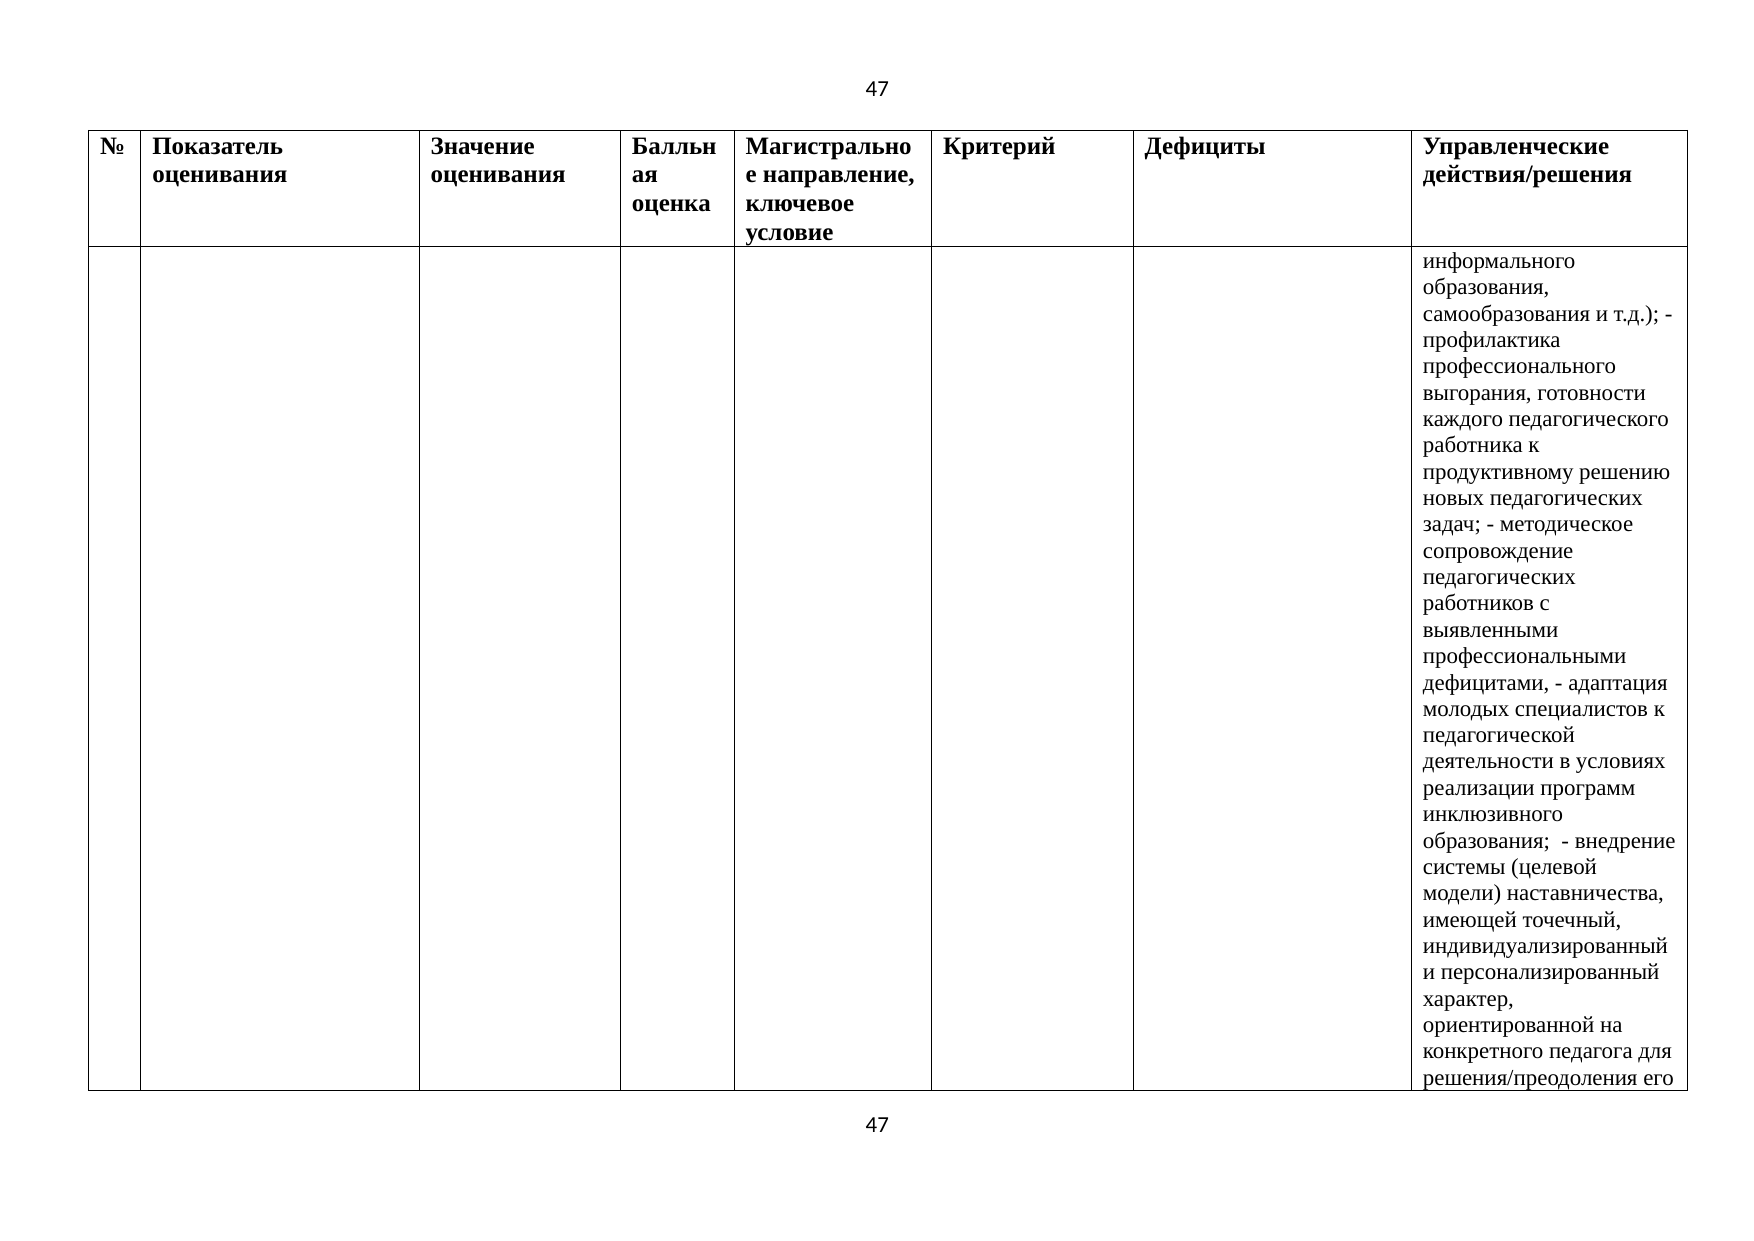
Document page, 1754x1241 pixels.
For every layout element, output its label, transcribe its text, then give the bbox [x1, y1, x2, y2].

table_header Управленческие действия/решения [1412, 131, 1687, 246]
table_header Критерий [932, 131, 1133, 246]
table_header Балльная оценка [621, 131, 734, 246]
table_header Дефициты [1134, 131, 1411, 246]
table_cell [1134, 247, 1411, 1090]
table_header Значение оценивания [420, 131, 620, 246]
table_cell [1412, 247, 1687, 1090]
table_header Показатель оценивания [141, 131, 419, 246]
table_header Магистральное направление, ключевое условие [735, 131, 931, 246]
table_header № [89, 131, 140, 246]
